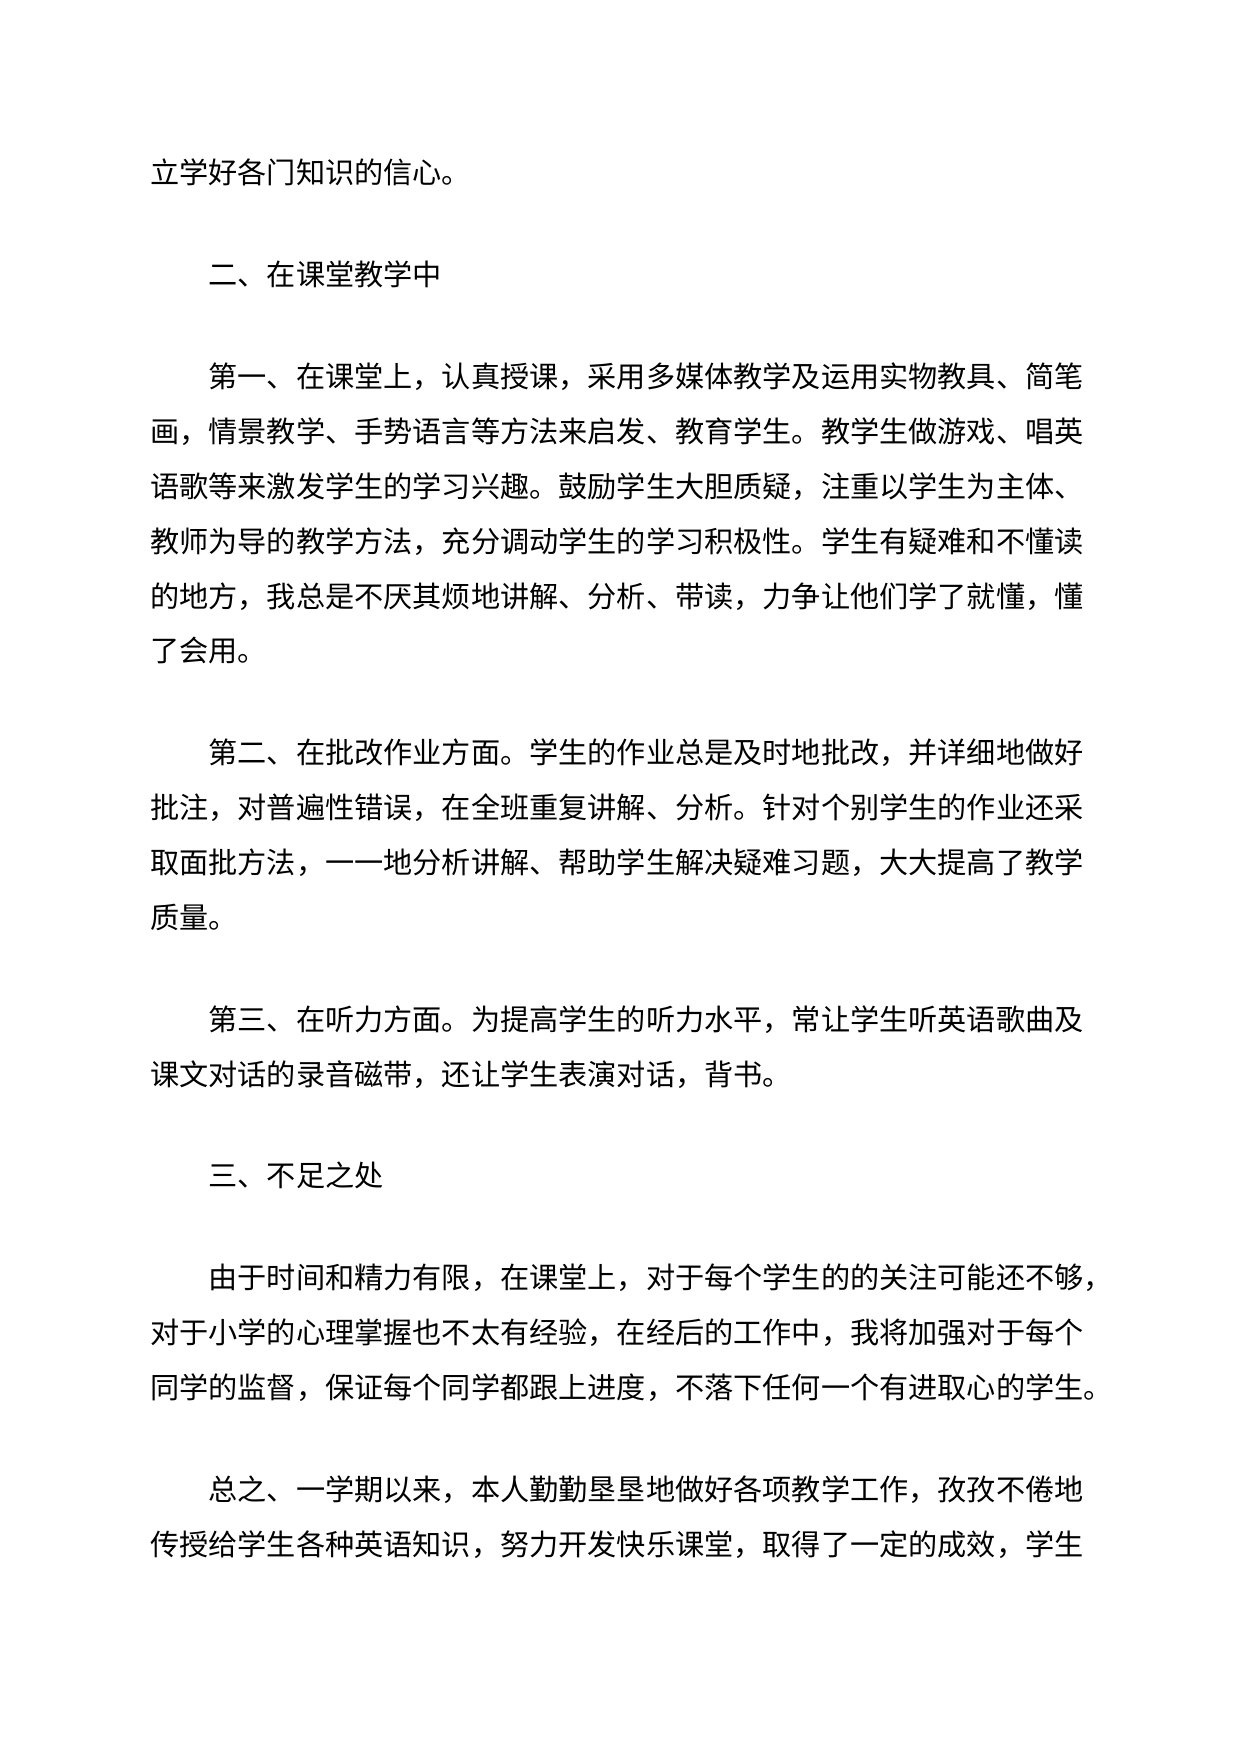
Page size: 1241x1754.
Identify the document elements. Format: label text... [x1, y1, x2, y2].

text 由于时间和精力有限，在课堂上，对于每个学生的的关注可能还不够，对于小学的心理掌握也不太有经验，在经后的工作中，我将加强对于每个同学的监督，保证每个同学都跟上进度，不落下任何一个有进取心的学生。 [150, 1255, 1090, 1407]
text 第二、在批改作业方面。学生的作业总是及时地批改，并详细地做好批注，对普遍性错误，在全班重复讲解、分析。针对个别学生的作业还采取面批方法，一一地分析讲解、帮助学生解决疑难习题，大大提高了教学质量。 [150, 730, 1090, 937]
text 第一、在课堂上，认真授课，采用多媒体教学及运用实物教具、简笔画，情景教学、手势语言等方法来启发、教育学生。教学生做游戏、唱英语歌等来激发学生的学习兴趣。鼓励学生大胆质疑，注重以学生为主体、教师为导的教学方法，充分调动学生的学习积极性。学生有疑难和不懂读的地方，我总是不厌其烦地讲解、分析、带读，力争让他们学了就懂，懂了会用。 [150, 353, 1090, 670]
text 二、在课堂教学中 [150, 252, 1090, 294]
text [150, 150, 1090, 192]
text 三、不足之处 [150, 1153, 1090, 1195]
text 第三、在听力方面。为提高学生的听力水平，常让学生听英语歌曲及课文对话的录音磁带，还让学生表演对话，背书。 [150, 996, 1090, 1093]
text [150, 1466, 1090, 1563]
